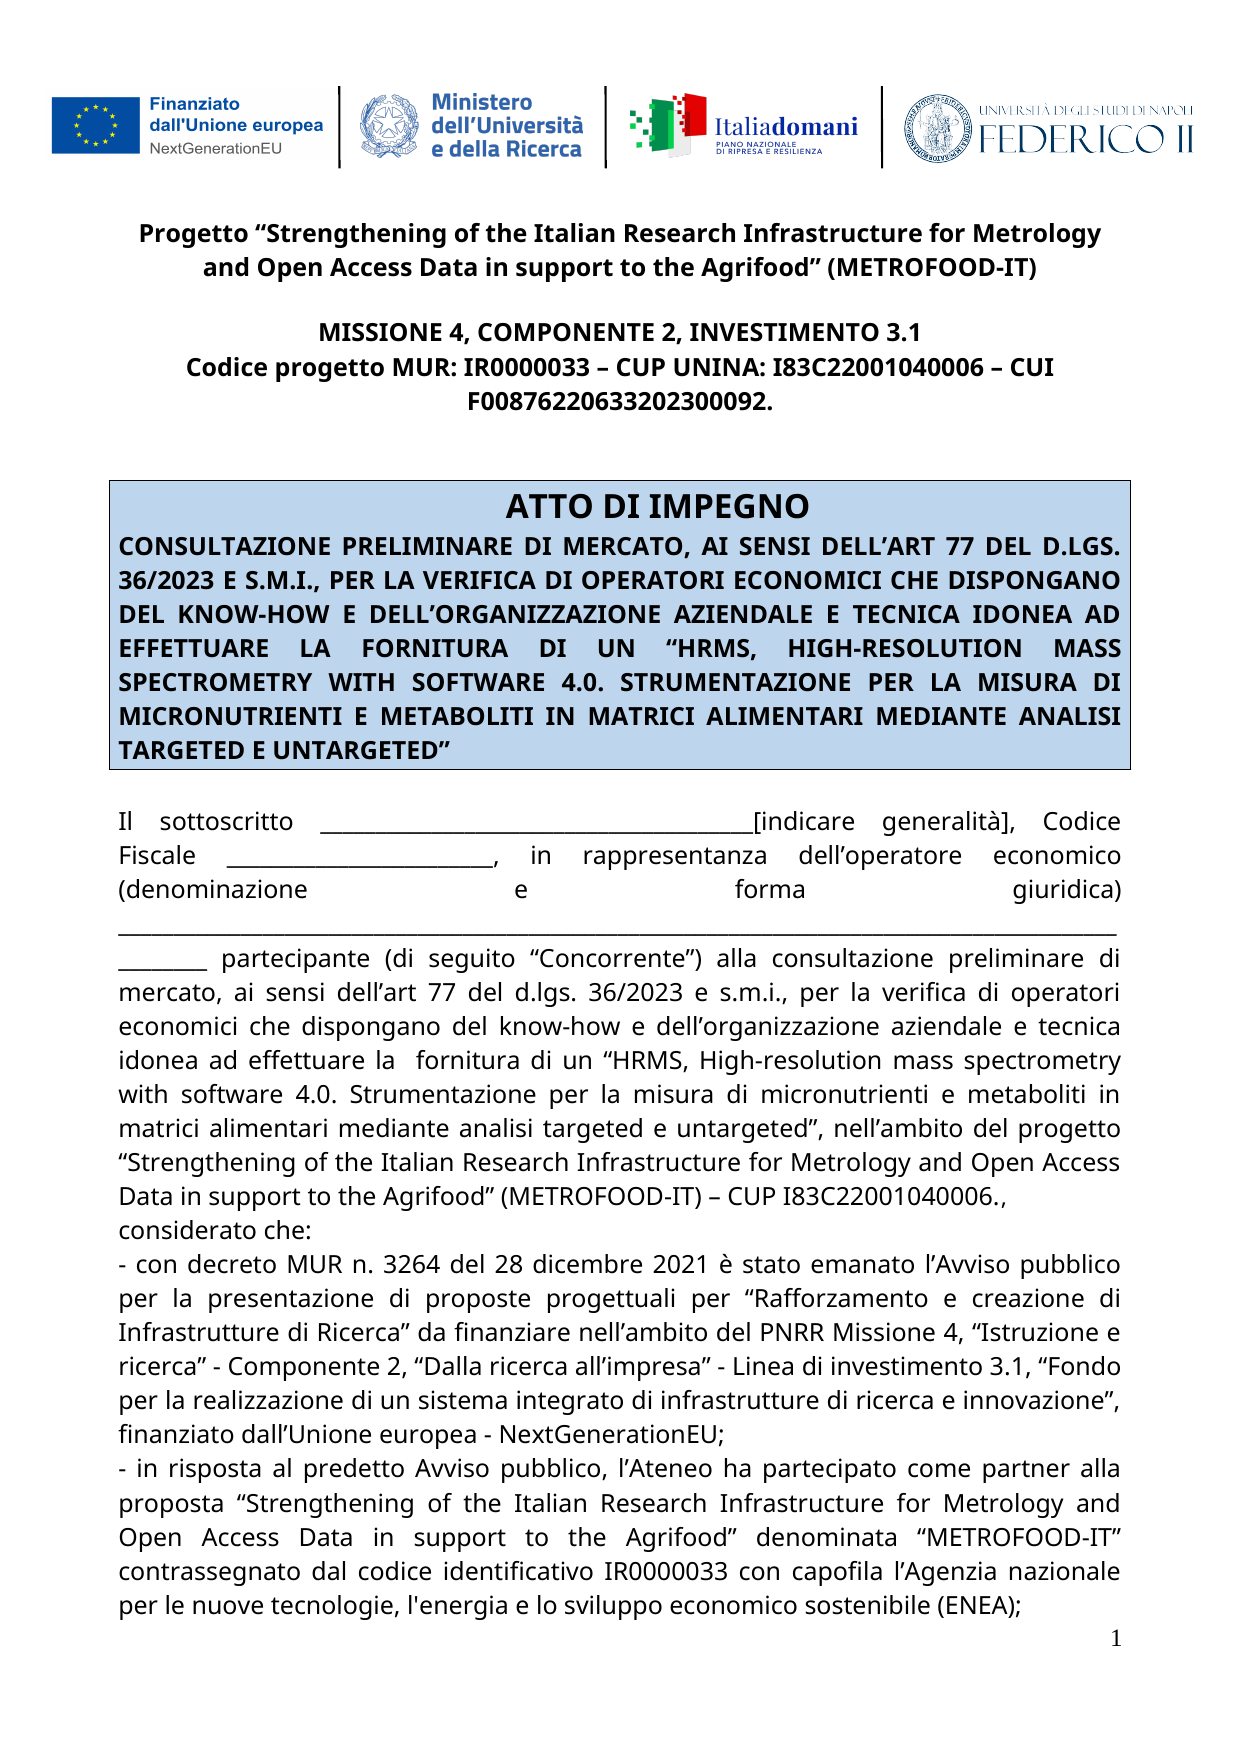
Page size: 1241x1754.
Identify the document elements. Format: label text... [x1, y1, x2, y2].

text CONSULTAZIONE PRELIMINARE DI MERCATO, AI SENSI DELL’ART 77 DEL D.LGS. 36/2023 E S.M.I., PER LA VERIFICA DI OPERATORI ECONOMICI CHE DISPONGANO DEL KNOW-HOW E DELL’ORGANIZZAZIONE AZIENDALE E TECNICA IDONEA AD EFFETTUARE LA FORNITURA DI UN “HRMS, HIGH-RESOLUTION MASS SPECTROMETRY WITH SOFTWARE 4.0. STRUMENTAZIONE PER LA MISURA DI MICRONUTRIENTI E METABOLITI IN MATRICI ALIMENTARI MEDIANTE ANALISI TARGETED E UNTARGETED” [110, 525, 1130, 769]
text considerato che: [118, 1213, 1122, 1247]
picture [45, 88, 338, 161]
text MISSIONE 4, COMPONENTE 2, INVESTIMENTO 3.1 [118, 315, 1122, 349]
picture [360, 93, 583, 158]
text - con decreto MUR n. 3264 del 28 dicembre 2021 è stato emanato l’Avviso pubblico per la presentazione di proposte progettuali per “Rafforzamento e creazione di Infrastrutture di Ricerca” da finanziare nell’ambito del PNRR Missione 4, “Istruzione e ricerca” - Componente 2, “Dalla ricerca all’impresa” - Linea di investimento 3.1, “Fondo per la realizzazione di un sistema integrato di infrastrutture di ricerca e innovazione”, finanziato dall’Unione europea - NextGenerationEU; [118, 1247, 1122, 1451]
text ATTO DI IMPEGNO [110, 481, 1130, 525]
text Il sottoscritto _______________________________________[indicare generalità], Codice Fiscale ________________________, in rappresentanza dell’operatore economico (denominazione e forma giuridica) __________________________________________________________________________________________________ partecipante (di seguito “Concorrente”) alla consultazione preliminare di mercato, ai sensi dell’art 77 del d.lgs. 36/2023 e s.m.i., per la verifica di operatori economici che dispongano del know-how e dell’organizzazione aziendale e tecnica idonea ad effettuare la fornitura di un “HRMS, High-resolution mass spectrometry with software 4.0. Strumentazione per la misura di micronutrienti e metaboliti in matrici alimentari mediante analisi targeted e untargeted”, nell’ambito del progetto “Strengthening of the Italian Research Infrastructure for Metrology and Open Access Data in support to the Agrifood” (METROFOOD-IT) – CUP I83C22001040006., [118, 804, 1122, 1213]
text Progetto “Strengthening of the Italian Research Infrastructure for Metrology and Open Access Data in support to the Agrifood” (METROFOOD-IT) [118, 216, 1122, 284]
text - in risposta al predetto Avviso pubblico, l’Ateneo ha partecipato come partner alla proposta “Strengthening of the Italian Research Infrastructure for Metrology and Open Access Data in support to the Agrifood” denominata “METROFOOD-IT” contrassegnato dal codice identificativo IR0000033 con capofila l’Agenzia nazionale per le nuove tecnologie, l'energia e lo sviluppo economico sostenibile (ENEA); [118, 1451, 1122, 1621]
picture [630, 93, 858, 158]
picture [341, 88, 347, 161]
picture [904, 94, 1195, 163]
text Codice progetto MUR: IR0000033 – CUP UNINA: I83C22001040006 – CUI F00876220633202300092. [118, 349, 1122, 417]
